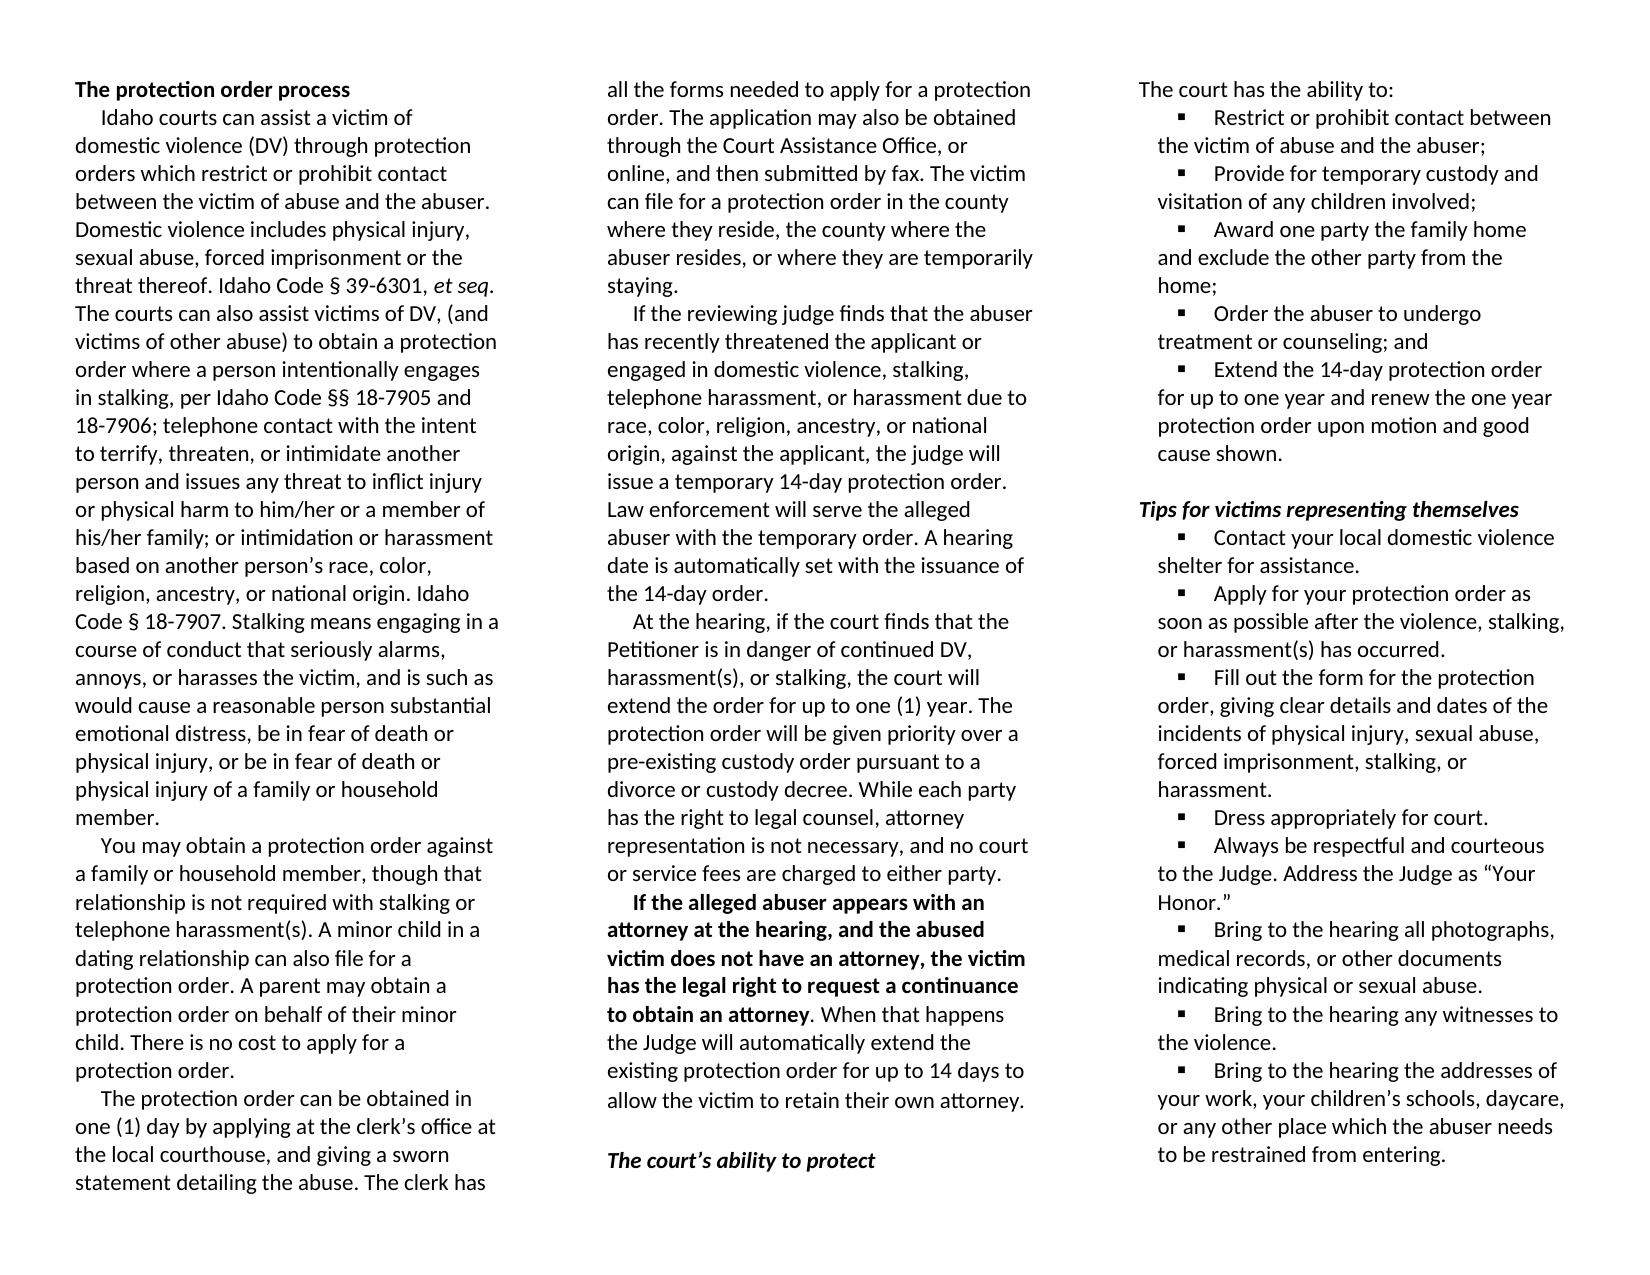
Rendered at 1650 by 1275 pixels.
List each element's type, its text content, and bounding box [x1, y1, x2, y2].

text Idaho courts can assist a victim of domestic violence (DV) through protection orders which restrict or prohibit contact between the victim of abuse and the abuser. Domestic violence includes physical injury, sexual abuse, forced imprisonment or the threat thereof. Idaho Code § 39-6301, et seq. The courts can also assist victims of DV, (and victims of other abuse) to obtain a protection order where a person intentionally engages in stalking, per Idaho Code §§ 18-7905 and 18-7906; telephone contact with the intent to terrify, threaten, or intimidate another person and issues any threat to inflict injury or physical harm to him/her or a member of his/her family; or intimidation or harassment based on another person’s race, color, religion, ancestry, or national origin. Idaho Code § 18-7907. Stalking means engaging in a course of conduct that seriously alarms, annoys, or harasses the victim, and is such as would cause a reasonable person substantial emotional distress, be in fear of death or physical injury, or be in fear of death or physical injury of a family or household member. [75, 103, 502, 832]
text You may obtain a protection order against a family or household member, though that relationship is not required with stalking or telephone harassment(s). A minor child in a dating relationship can also file for a protection order. A parent may obtain a protection order on behalf of their minor child. There is no cost to apply for a protection order. [75, 832, 502, 1084]
text At the hearing, if the court finds that the Petitioner is in danger of continued DV, harassment(s), or stalking, the court will extend the order for up to one (1) year. The protection order will be given priority over a pre-existing custody order pursuant to a divorce or custody decree. While each party has the right to legal counsel, attorney representation is not necessary, and no court or service fees are charged to either party. [607, 607, 1034, 888]
text The protection order can be obtained in one (1) day by applying at the clerk’s office at the local courthouse, and giving a sworn statement detailing the abuse. The clerk has all the forms needed to apply for a protection order. The application may also be obtained through the Court Assistance Office, or online, and then submitted by fax. The victim can file for a protection order in the county where they reside, the county where the abuser resides, or where they are temporarily staying. [75, 1084, 502, 1196]
list Award one party the family home and exclude the other party from the home; [1157, 215, 1566, 299]
text If the alleged abuser appears with an attorney at the hearing, and the abused victim does not have an attorney, the victim has the legal right to request a continuance to obtain an attorney. When that happens the Judge will automatically extend the existing protection order for up to 14 days to allow the victim to retain their own attorney. [607, 888, 1034, 1115]
list Provide for temporary custody and visitation of any children involved; [1157, 159, 1566, 215]
list Apply for your protection order as soon as possible after the violence, stalking, or harassment(s) has occurred. [1157, 579, 1566, 663]
list Bring to the hearing all photographs, medical records, or other documents indicating physical or sexual abuse. [1157, 916, 1566, 1000]
list Bring to the hearing the addresses of your work, your children’s schools, daycare, or any other place which the abuser needs to be restrained from entering. [1157, 1056, 1566, 1168]
list Order the abuser to undergo treatment or counseling; and [1157, 299, 1566, 355]
text The court’s ability to protect [607, 1146, 1034, 1174]
text The protection order can be obtained in one (1) day by applying at the clerk’s office at the local courthouse, and giving a sworn statement detailing the abuse. The clerk has all the forms needed to apply for a protection order. The application may also be obtained through the Court Assistance Office, or online, and then submitted by fax. The victim can file for a protection order in the county where they reside, the county where the abuser resides, or where they are temporarily staying. [607, 75, 1034, 299]
list Dress appropriately for court. [1157, 803, 1566, 832]
list Contact your local domestic violence shelter for assistance. [1157, 523, 1566, 579]
list Extend the 14-day protection order for up to one year and renew the one year protection order upon motion and good cause shown. [1157, 355, 1566, 467]
list Always be respectful and courteous to the Judge. Address the Judge as “Your Honor.” [1157, 832, 1566, 916]
list Restrict or prohibit contact between the victim of abuse and the abuser; [1157, 103, 1566, 159]
list Bring to the hearing any witnesses to the violence. [1157, 1000, 1566, 1056]
text The protection order process [75, 75, 502, 103]
text If the reviewing judge finds that the abuser has recently threatened the applicant or engaged in domestic violence, stalking, telephone harassment, or harassment due to race, color, religion, ancestry, or national origin, against the applicant, the judge will issue a temporary 14-day protection order. Law enforcement will serve the alleged abuser with the temporary order. A hearing date is automatically set with the issuance of the 14-day order. [607, 299, 1034, 607]
list Fill out the form for the protection order, giving clear details and dates of the incidents of physical injury, sexual abuse, forced imprisonment, stalking, or harassment. [1157, 663, 1566, 803]
text The court has the ability to: [1139, 75, 1566, 103]
text Tips for victims representing themselves [1139, 495, 1566, 523]
